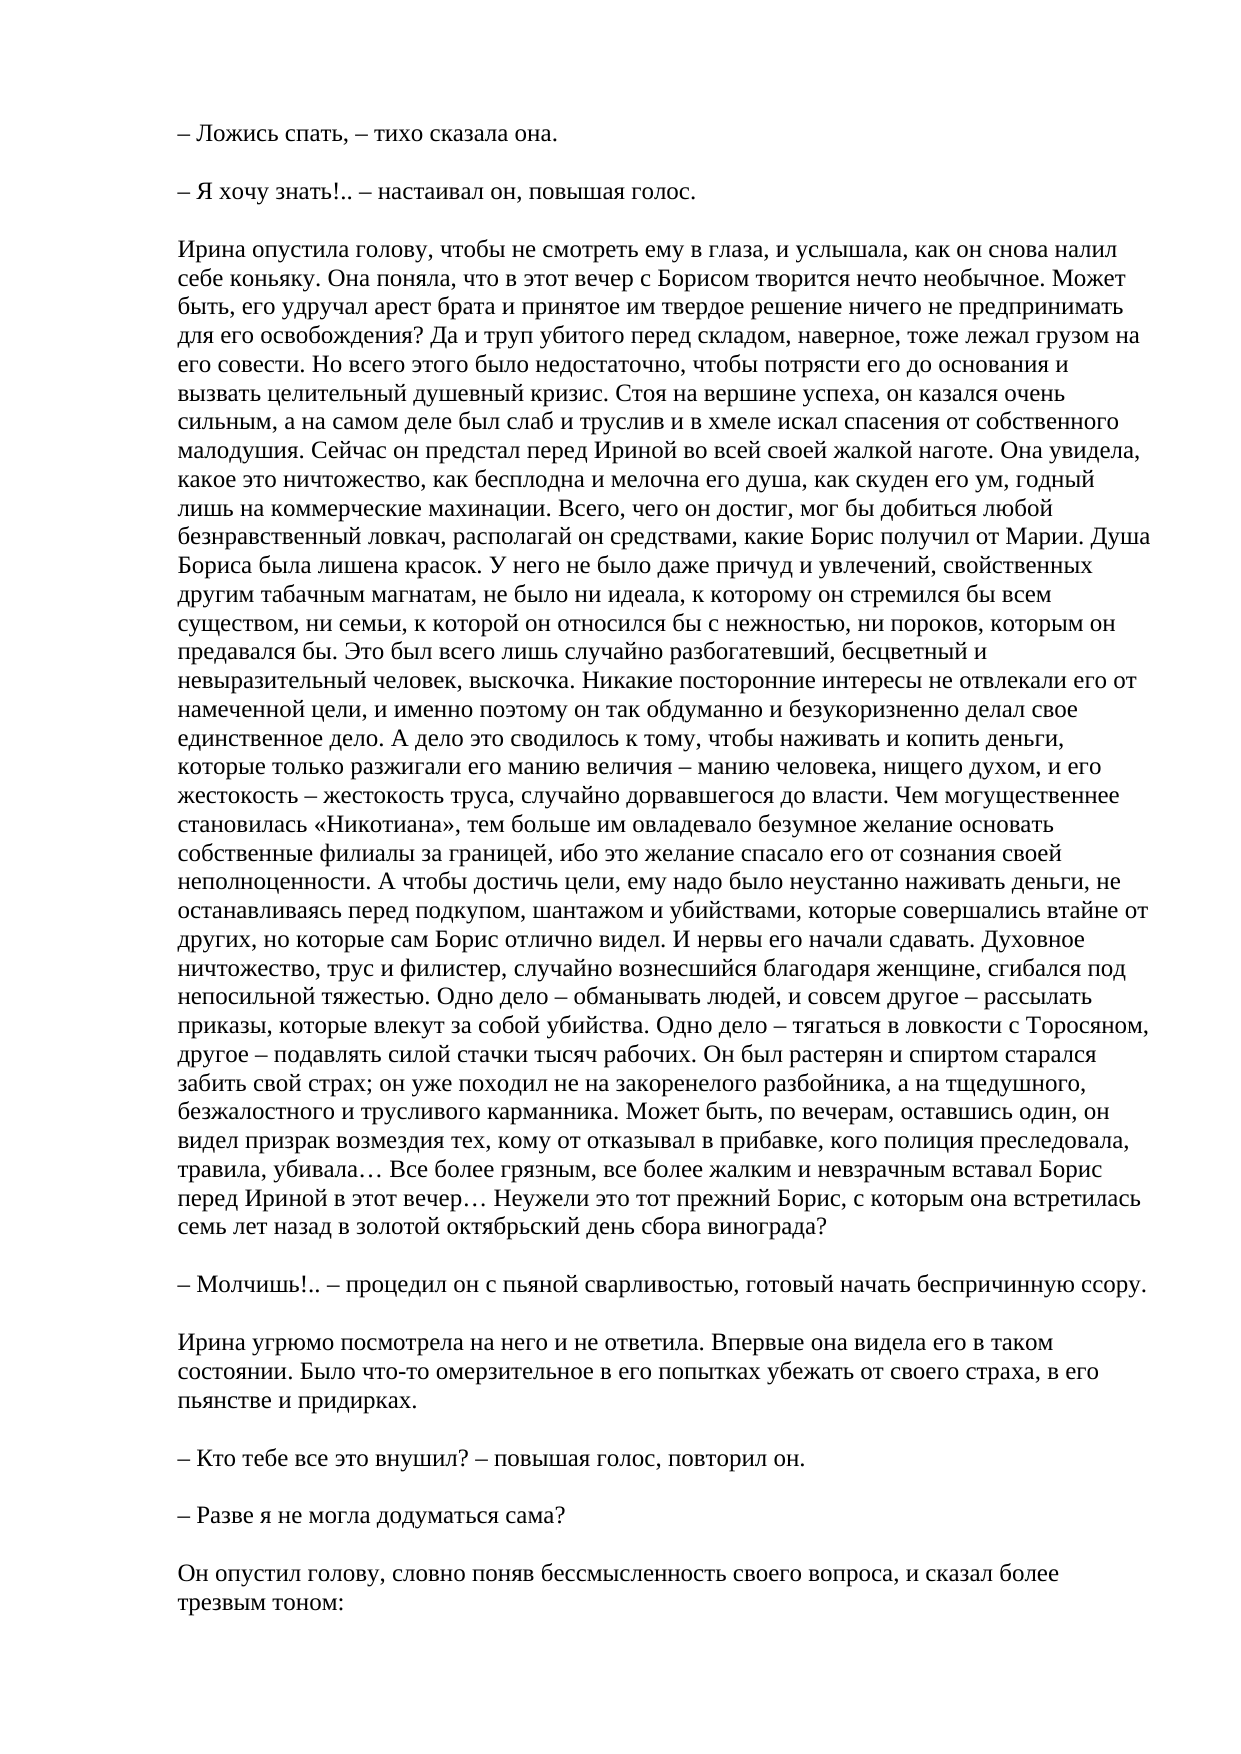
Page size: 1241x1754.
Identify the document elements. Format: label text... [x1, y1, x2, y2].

text Ирина угрюмо посмотрела на него и не ответила. Впервые она видела его в таком состоянии. Было что-то омерзительное в его попытках убежать от своего страха, в его пьянстве и придирках. [177, 1327, 1152, 1413]
text – Молчишь!.. – процедил он с пьяной сварливостью, готовый начать беспричинную ссору. [177, 1269, 1152, 1298]
text – Кто тебе все это внушил? – повышая голос, повторил он. [177, 1443, 1152, 1471]
text Ирина опустила голову, чтобы не смотреть ему в глаза, и услышала, как он снова налил себе коньяку. Она поняла, что в этот вечер с Борисом творится нечто необычное. Может быть, его удручал арест брата и принятое им твердое решение ничего не предпринимать для его освобождения? Да и труп убитого перед складом, наверное, тоже лежал грузом на его совести. Но всего этого было недостаточно, чтобы потрясти его до основания и вызвать целительный душевный кризис. Стоя на вершине успеха, он казался очень сильным, а на самом деле был слаб и труслив и в хмеле искал спасения от собственного малодушия. Сейчас он предстал перед Ириной во всей своей жалкой наготе. Она увидела, какое это ничтожество, как бесплодна и мелочна его душа, как скуден его ум, годный лишь на коммерческие махинации. Всего, чего он достиг, мог бы добиться любой безнравственный ловкач, располагай он средствами, какие Борис получил от Марии. Душа Бориса была лишена красок. У него не было даже причуд и увлечений, свойственных другим табачным магнатам, не было ни идеала, к которому он стремился бы всем существом, ни семьи, к которой он относился бы с нежностью, ни пороков, которым он предавался бы. Это был всего лишь случайно разбогатевший, бесцветный и невыразительный человек, выскочка. Никакие посторонние интересы не отвлекали его от намеченной цели, и именно поэтому он так обдуманно и безукоризненно делал свое единственное дело. А дело это сводилось к тому, чтобы наживать и копить деньги, которые только разжигали его манию величия – манию человека, нищего духом, и его жестокость – жестокость труса, случайно дорвавшегося до власти. Чем могущественнее становилась «Никотиана», тем больше им овладевало безумное желание основать собственные филиалы за границей, ибо это желание спасало его от сознания своей неполноценности. А чтобы достичь цели, ему надо было неустанно наживать деньги, не останавливаясь перед подкупом, шантажом и убийствами, которые совершались втайне от других, но которые сам Борис отлично видел. И нервы его начали сдавать. Духовное ничтожество, трус и филистер, случайно вознесшийся благодаря женщине, сгибался под непосильной тяжестью. Одно дело – обманывать людей, и совсем другое – рассылать приказы, которые влекут за собой убийства. Одно дело – тягаться в ловкости с Торосяном, другое – подавлять силой стачки тысяч рабочих. Он был растерян и спиртом старался забить свой страх; он уже походил не на закоренелого разбойника, а на тщедушного, безжалостного и трусливого карманника. Может быть, по вечерам, оставшись один, он видел призрак возмездия тех, кому от отказывал в прибавке, кого полиция преследовала, травила, убивала… Все более грязным, все более жалким и невзрачным вставал Борис перед Ириной в этот вечер… Неужели это тот прежний Борис, с которым она встретилась семь лет назад в золотой октябрьский день сбора винограда? [177, 234, 1152, 1240]
text – Ложись спать, – тихо сказала она. [177, 118, 1152, 147]
text – Разве я не могла додуматься сама? [177, 1501, 1152, 1529]
text – Я хочу знать!.. – настаивал он, повышая голос. [177, 176, 1152, 205]
text Он опустил голову, словно поняв бессмысленность своего вопроса, и сказал более трезвым тоном: [177, 1558, 1152, 1616]
